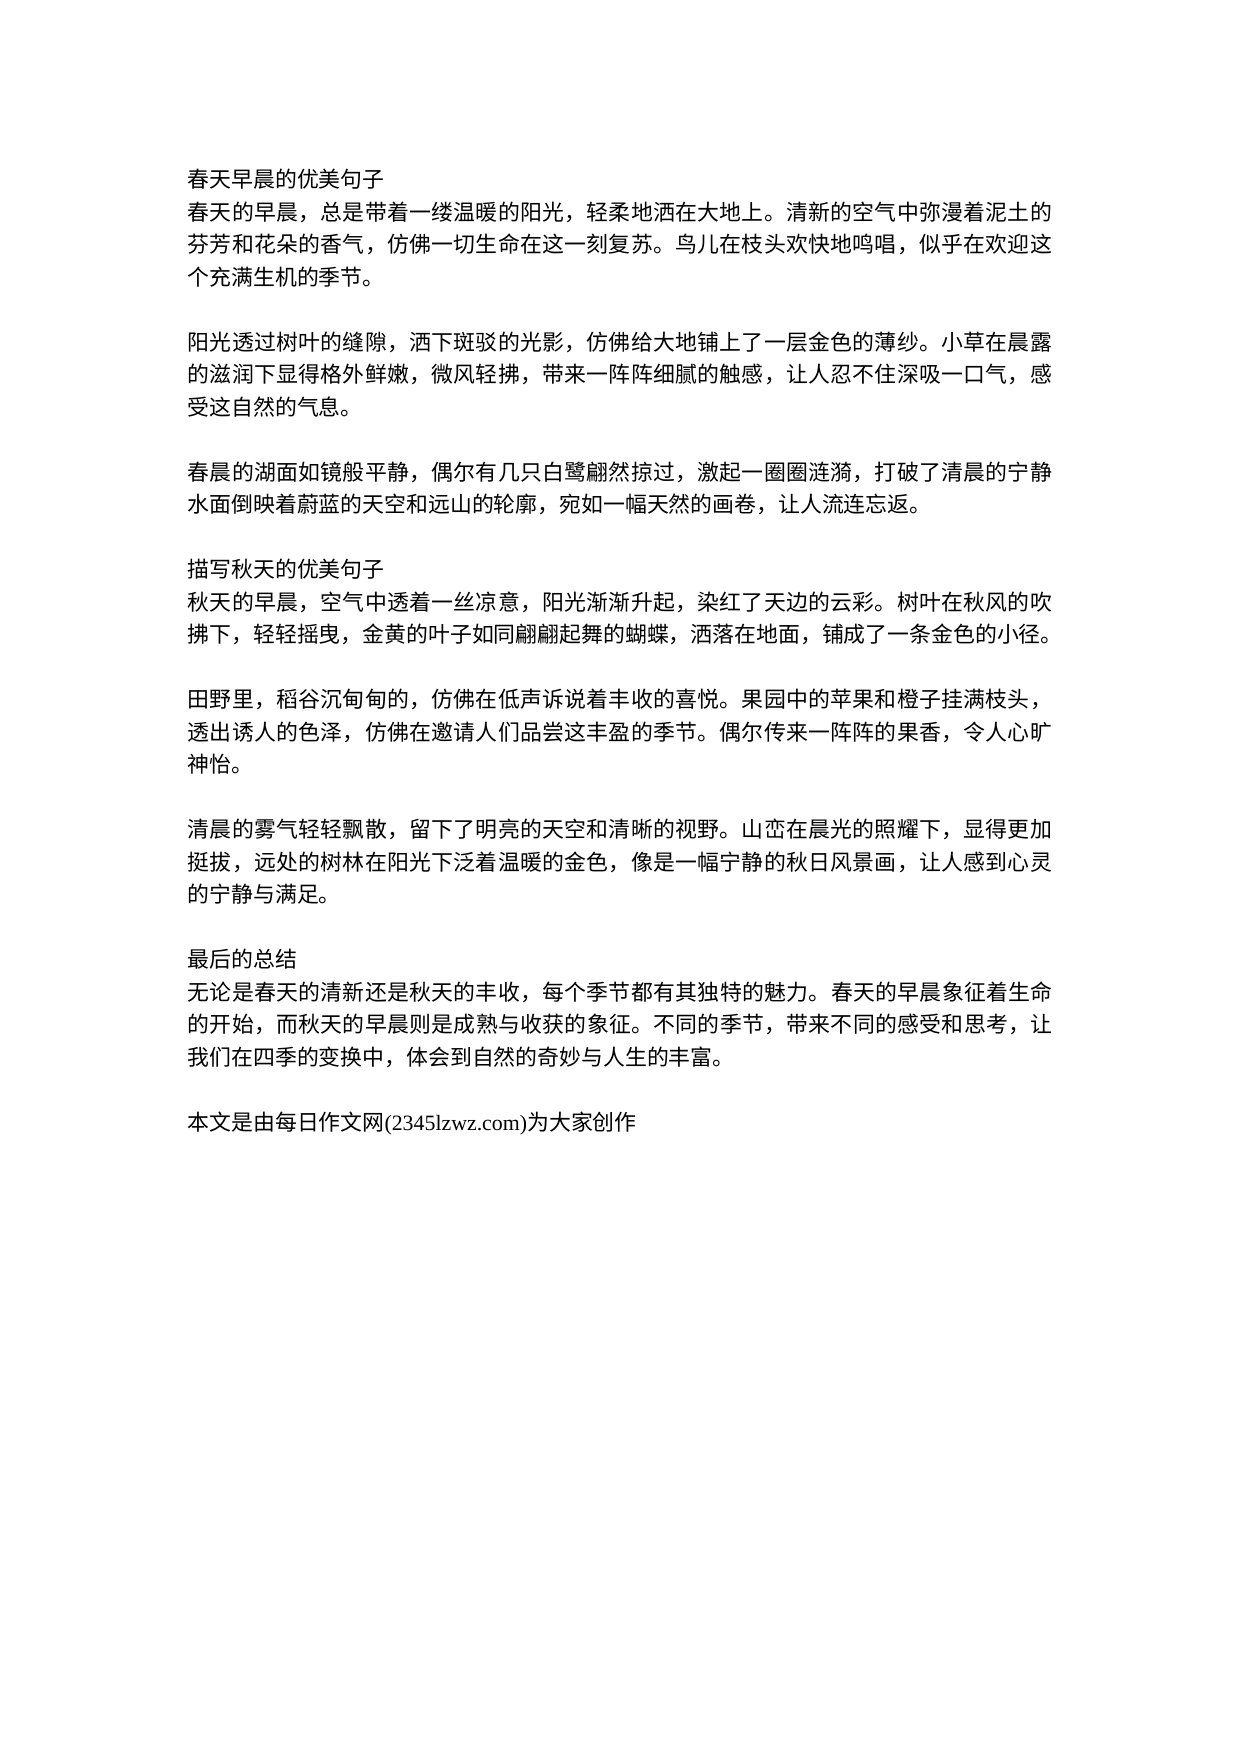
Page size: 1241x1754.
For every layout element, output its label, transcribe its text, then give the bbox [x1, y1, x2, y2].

text 秋天的早晨，空气中透着一丝凉意，阳光渐渐升起，染红了天边的云彩。树叶在秋风的吹拂下，轻轻摇曳，金黄的叶子如同翩翩起舞的蝴蝶，洒落在地面，铺成了一条金色的小径。 [187, 584, 1053, 649]
text 最后的总结 [187, 942, 1053, 974]
text 阳光透过树叶的缝隙，洒下斑驳的光影，仿佛给大地铺上了一层金色的薄纱。小草在晨露的滋润下显得格外鲜嫩，微风轻拂，带来一阵阵细腻的触感，让人忍不住深吸一口气，感受这自然的气息。 [187, 324, 1053, 422]
text 春天的早晨，总是带着一缕温暖的阳光，轻柔地洒在大地上。清新的空气中弥漫着泥土的芬芳和花朵的香气，仿佛一切生命在这一刻复苏。鸟儿在枝头欢快地鸣唱，似乎在欢迎这个充满生机的季节。 [187, 194, 1053, 292]
text 春晨的湖面如镜般平静，偶尔有几只白鹭翩然掠过，激起一圈圈涟漪，打破了清晨的宁静。水面倒映着蔚蓝的天空和远山的轮廓，宛如一幅天然的画卷，让人流连忘返。 [187, 454, 1053, 519]
text 清晨的雾气轻轻飘散，留下了明亮的天空和清晰的视野。山峦在晨光的照耀下，显得更加挺拔，远处的树林在阳光下泛着温暖的金色，像是一幅宁静的秋日风景画，让人感到心灵的宁静与满足。 [187, 812, 1053, 909]
text 春天早晨的优美句子 [187, 162, 1053, 194]
text 田野里，稻谷沉甸甸的，仿佛在低声诉说着丰收的喜悦。果园中的苹果和橙子挂满枝头，透出诱人的色泽，仿佛在邀请人们品尝这丰盈的季节。偶尔传来一阵阵的果香，令人心旷神怡。 [187, 682, 1053, 779]
text 描写秋天的优美句子 [187, 552, 1053, 584]
text 无论是春天的清新还是秋天的丰收，每个季节都有其独特的魅力。春天的早晨象征着生命的开始，而秋天的早晨则是成熟与收获的象征。不同的季节，带来不同的感受和思考，让我们在四季的变换中，体会到自然的奇妙与人生的丰富。 [187, 974, 1053, 1072]
text 本文是由每日作文网(2345lzwz.com)为大家创作 [187, 1104, 1053, 1137]
